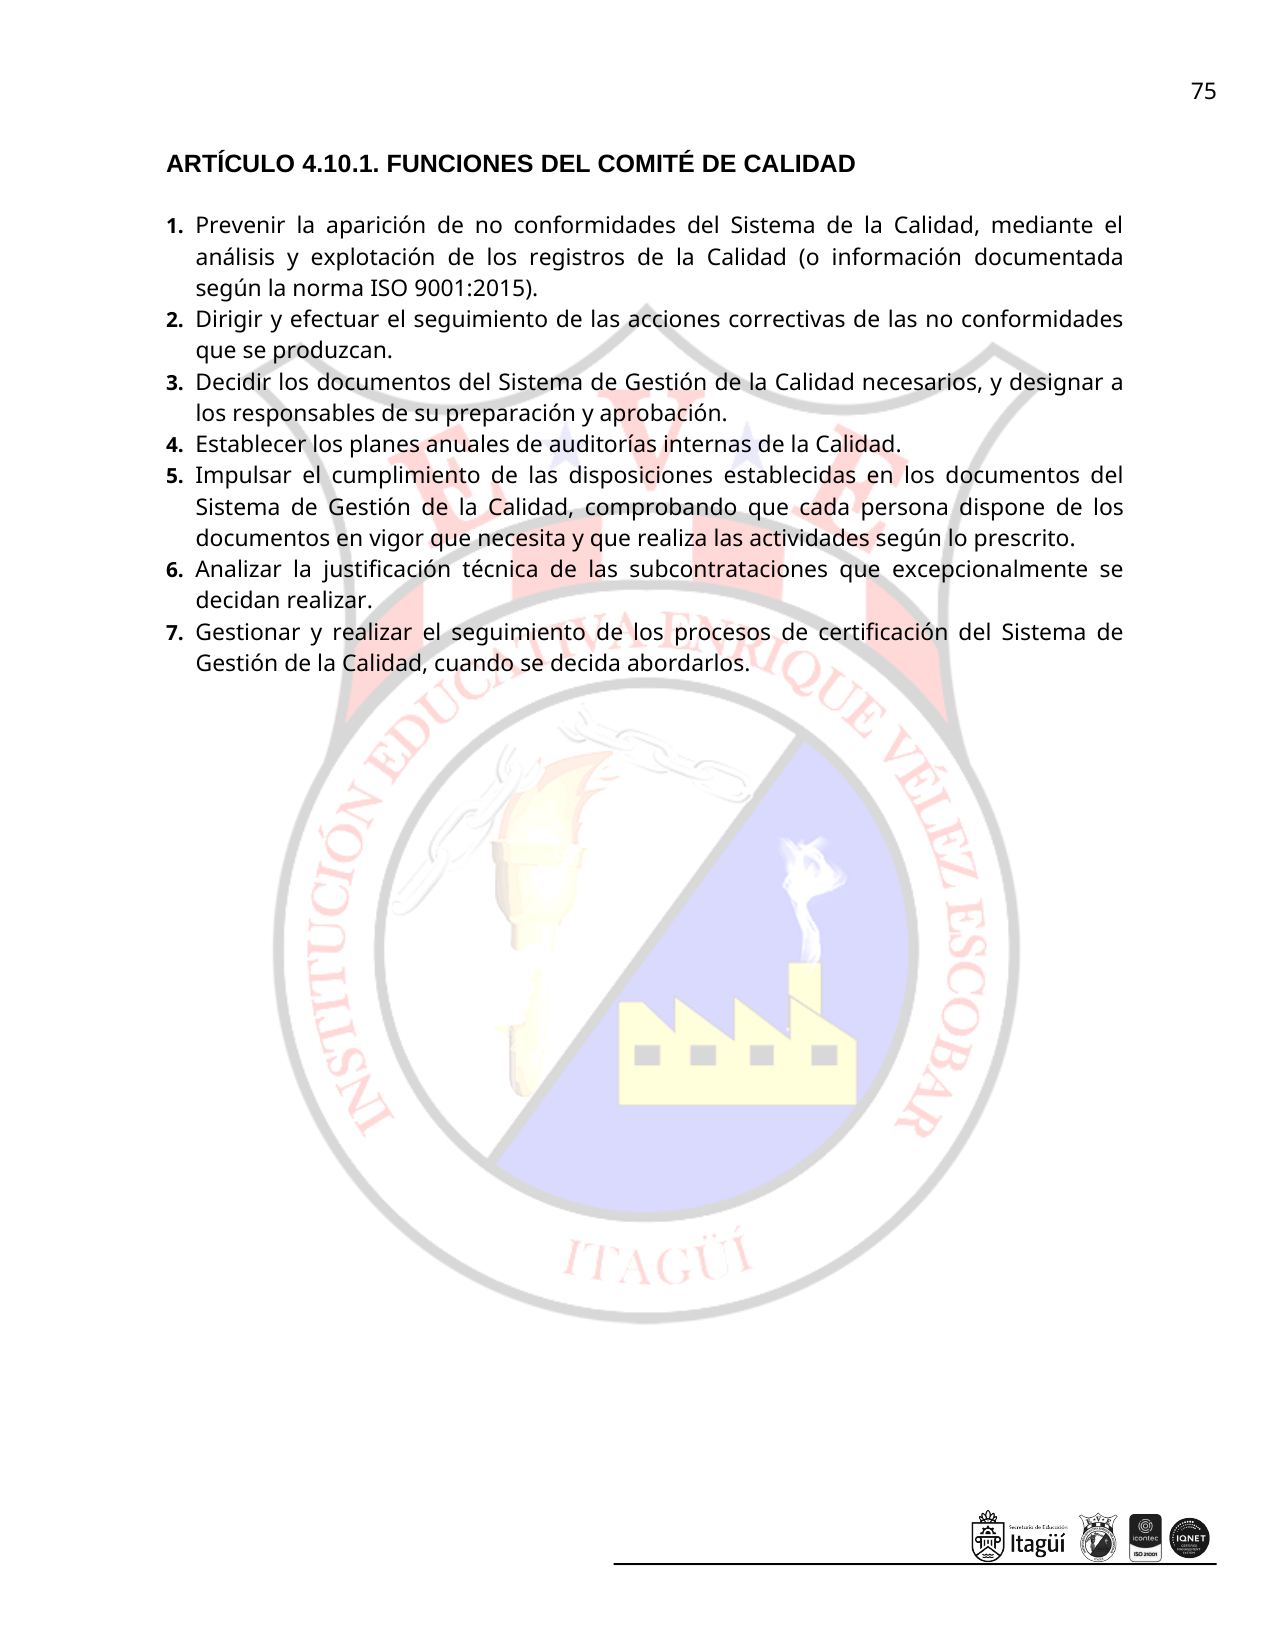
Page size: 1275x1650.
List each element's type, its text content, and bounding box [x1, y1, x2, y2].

list Dirigir y efectuar el seguimiento de las acciones correctivas de las no conformidades que se produzcan. [166, 303, 1124, 366]
list Impulsar el cumplimiento de las disposiciones establecidas en los documentos del Sistema de Gestión de la Calidad, comprobando que cada persona dispone de los documentos en vigor que necesita y que realiza las actividades según lo prescrito. [166, 459, 1124, 553]
picture [613, 1509, 1217, 1575]
list Gestionar y realizar el seguimiento de los procesos de certificación del Sistema de Gestión de la Calidad, cuando se decida abordarlos. [166, 616, 1124, 678]
list Analizar la justificación técnica de las subcontrataciones que excepcionalmente se decidan realizar. [166, 553, 1124, 616]
list Decidir los documentos del Sistema de Gestión de la Calidad necesarios, y designar a los responsables de su preparación y aprobación. [166, 366, 1124, 428]
subtitle ARTÍCULO 4.10.1. FUNCIONES DEL COMITÉ DE CALIDAD [166, 149, 1217, 178]
list Prevenir la aparición de no conformidades del Sistema de la Calidad, mediante el análisis y explotación de los registros de la Calidad (o información documentada según la norma ISO 9001:2015). [166, 209, 1124, 303]
list Establecer los planes anuales de auditorías internas de la Calidad. [166, 428, 1124, 459]
